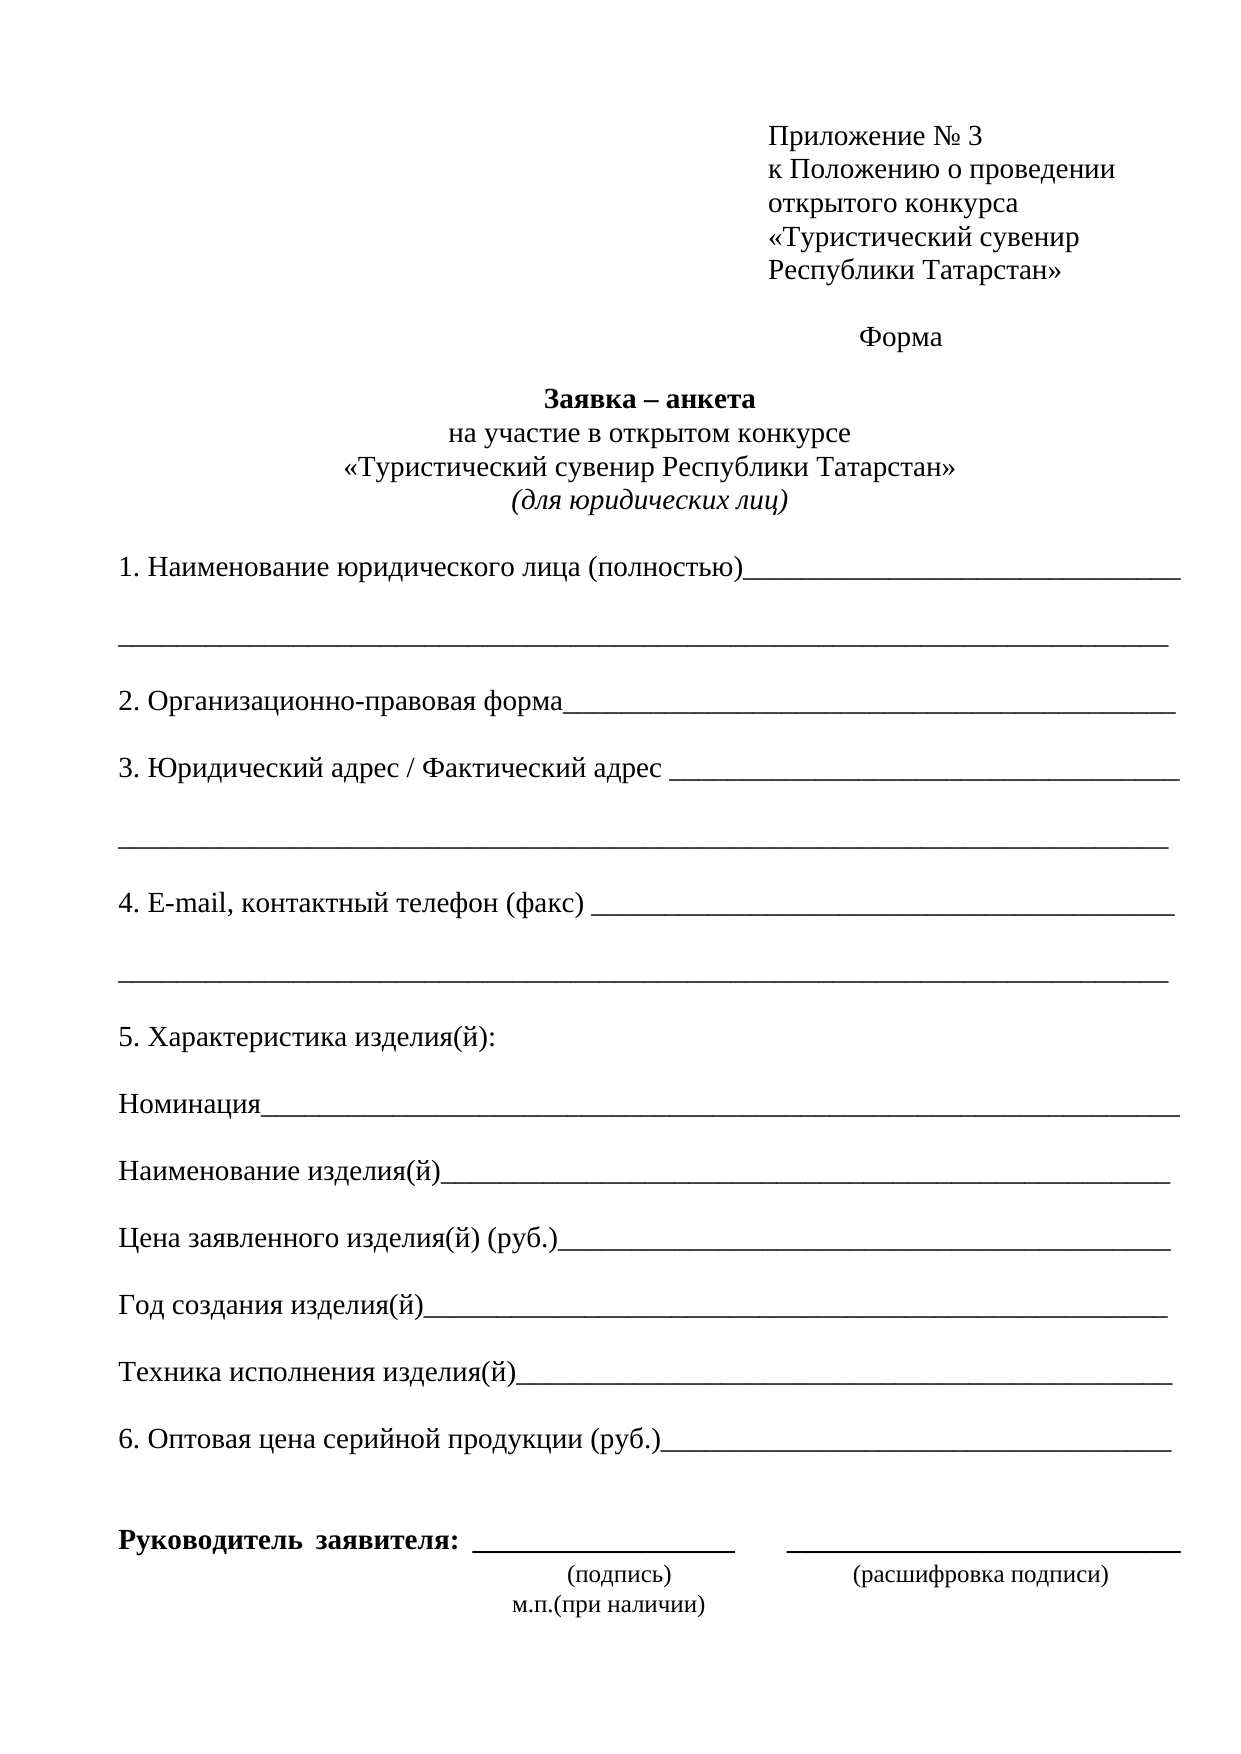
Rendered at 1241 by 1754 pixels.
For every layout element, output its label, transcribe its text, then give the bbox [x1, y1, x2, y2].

text к Положению о проведении [620, 152, 1181, 185]
text 2. Организационно-правовая форма__________________________________________ [118, 683, 1181, 717]
text Руководитель заявителя: __________________ ___________________________ (подпись) (расшифровка подписи) [118, 1522, 1181, 1589]
text Наименование изделия(й)__________________________________________________ [118, 1153, 1181, 1187]
text Год создания изделия(й)___________________________________________________ [118, 1287, 1181, 1321]
text Цена заявленного изделия(й) (руб.)__________________________________________ [118, 1220, 1181, 1254]
text Заявка – анкета [118, 382, 1181, 415]
text Техника исполнения изделия(й)_____________________________________________ [118, 1354, 1181, 1388]
text ________________________________________________________________________ [118, 952, 1181, 985]
text «Туристический сувенир Республики Татарстан» [118, 449, 1181, 482]
text Республики Татарстан» [620, 252, 1181, 286]
text 3. Юридический адрес / Фактический адрес ___________________________________ [118, 751, 1181, 784]
text открытого конкурса [620, 185, 1181, 219]
text ________________________________________________________________________ [118, 616, 1181, 650]
text 6. Оптовая цена серийной продукции (руб.)___________________________________ [118, 1421, 1181, 1455]
text «Туристический сувенир [620, 219, 1181, 252]
text (для юридических лиц) [118, 482, 1181, 516]
text ________________________________________________________________________ [118, 818, 1181, 851]
text Номинация_______________________________________________________________ [118, 1086, 1181, 1119]
text 5. Характеристика изделия(й): [118, 1019, 1181, 1052]
text на участие в открытом конкурсе [118, 415, 1181, 449]
text Форма [118, 319, 1181, 353]
text 4. Е-mail, контактный телефон (факс) ________________________________________ [118, 885, 1181, 918]
text 1. Наименование юридического лица (полностью)______________________________ [118, 549, 1181, 583]
text Приложение № 3 [118, 118, 1181, 152]
text м.п.(при наличии) [118, 1589, 1181, 1618]
